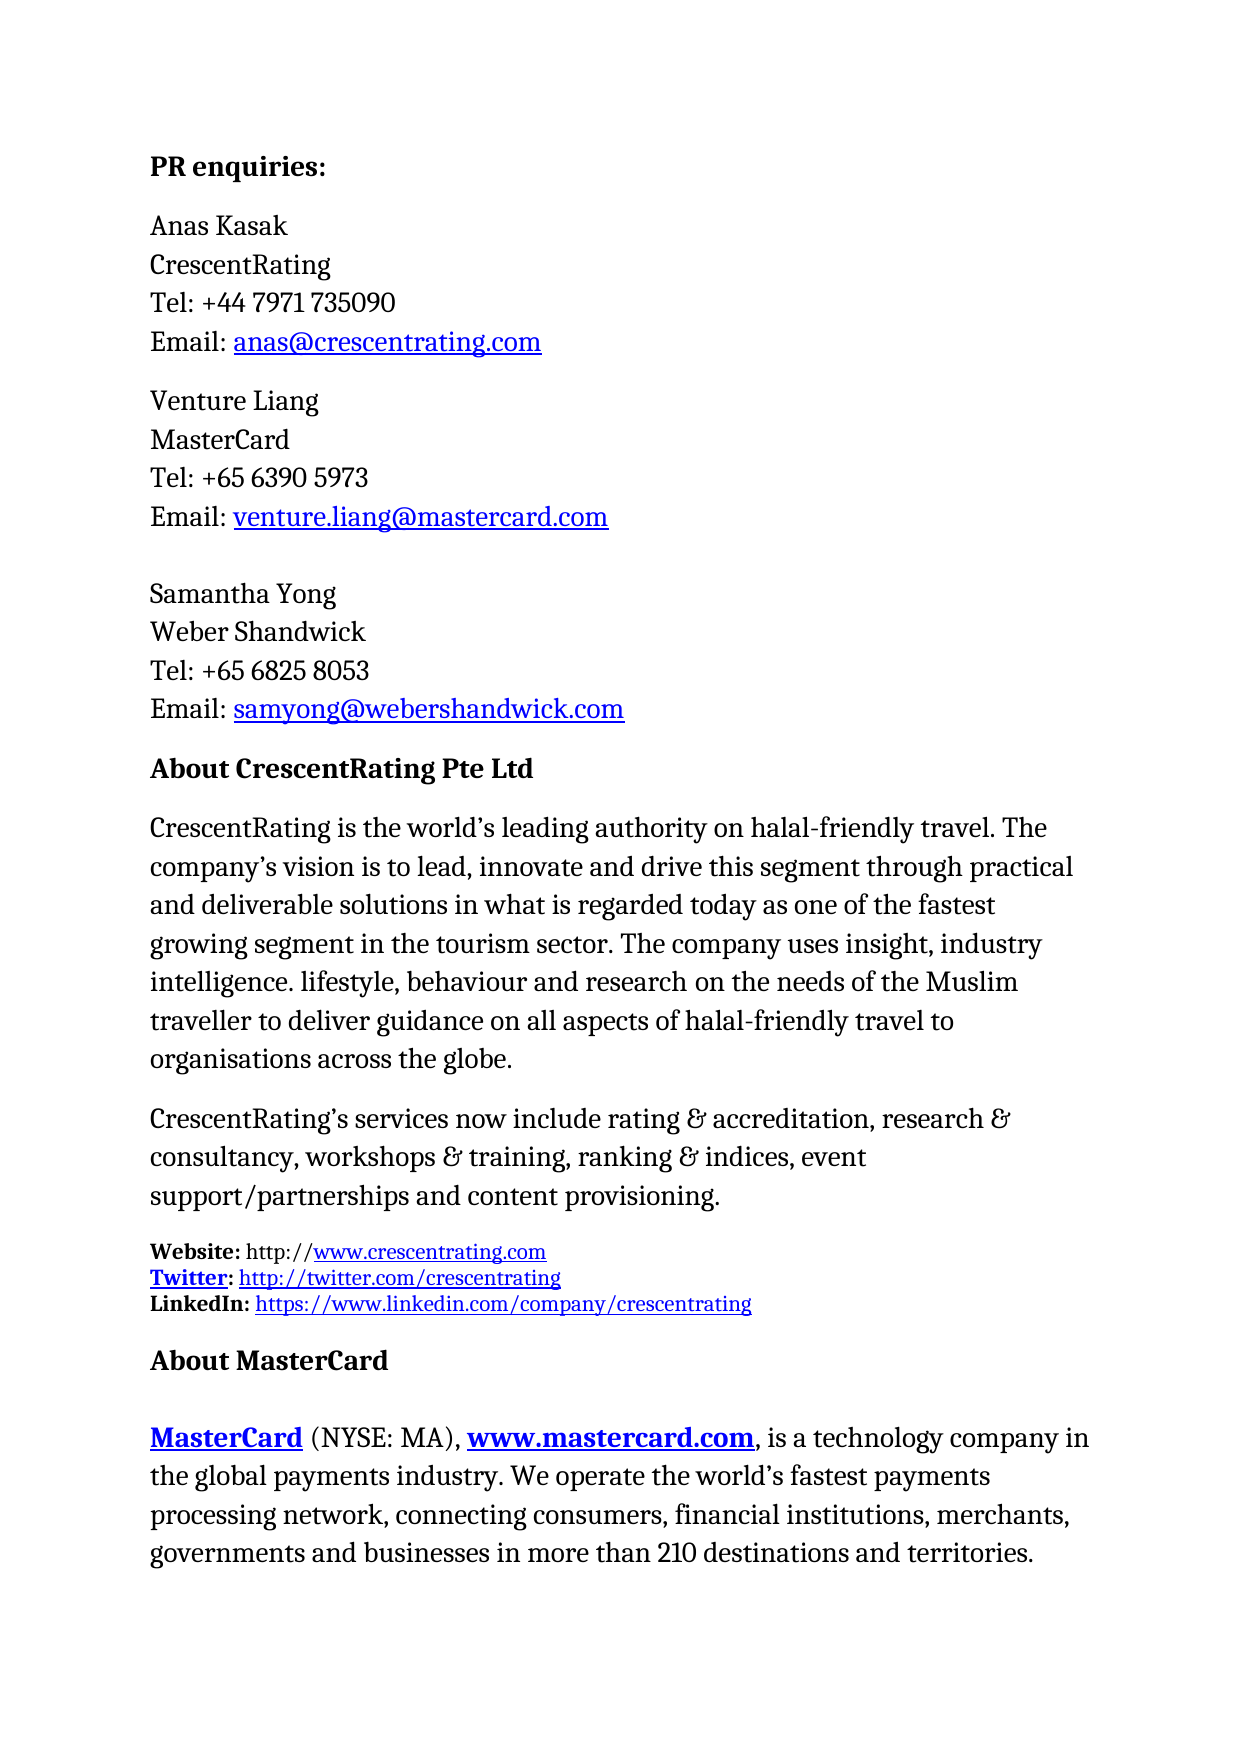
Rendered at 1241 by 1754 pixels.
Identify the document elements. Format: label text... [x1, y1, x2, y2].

text Twitter: http://twitter.com/crescentrating [150, 1265, 1072, 1291]
text PR enquiries: [150, 150, 1090, 183]
text Tel: +65 6390 5973 [150, 461, 1090, 495]
text Anas Kasak CrescentRating Tel: +44 7971 735090 Email: anas@crescentrating.com [150, 209, 1090, 358]
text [150, 1344, 1090, 1570]
text Email: venture.liang@mastercard.com [150, 500, 1090, 533]
text Website: http://www.crescentrating.com [150, 1238, 1072, 1265]
text MasterCard [150, 423, 1090, 456]
text Email: samyong@webershandwick.com [150, 693, 1090, 726]
text Samantha Yong [150, 577, 1090, 611]
text CrescentRating is the world’s leading authority on halal-friendly travel. The company’s vision is to lead, innovate and drive this segment through practical and deliverable solutions in what is regarded today as one of the fastest growing segment in the tourism sector. The company uses insight, industry intelligence. lifestyle, behaviour and research on the needs of the Muslim traveller to deliver guidance on all aspects of halal-friendly travel to organisations across the globe. [150, 811, 1090, 1076]
text Venture Liang [150, 384, 1090, 418]
text CrescentRating’s services now include rating & accreditation, research & consultancy, workshops & training, ranking & indices, event support/partnerships and content provisioning. [150, 1102, 1090, 1213]
text LinkedIn: https://www.linkedin.com/company/crescentrating [150, 1291, 1072, 1318]
text About CrescentRating Pte Ltd [150, 752, 1090, 786]
text Weber Shandwick Tel: +65 6825 8053 [150, 616, 1090, 688]
